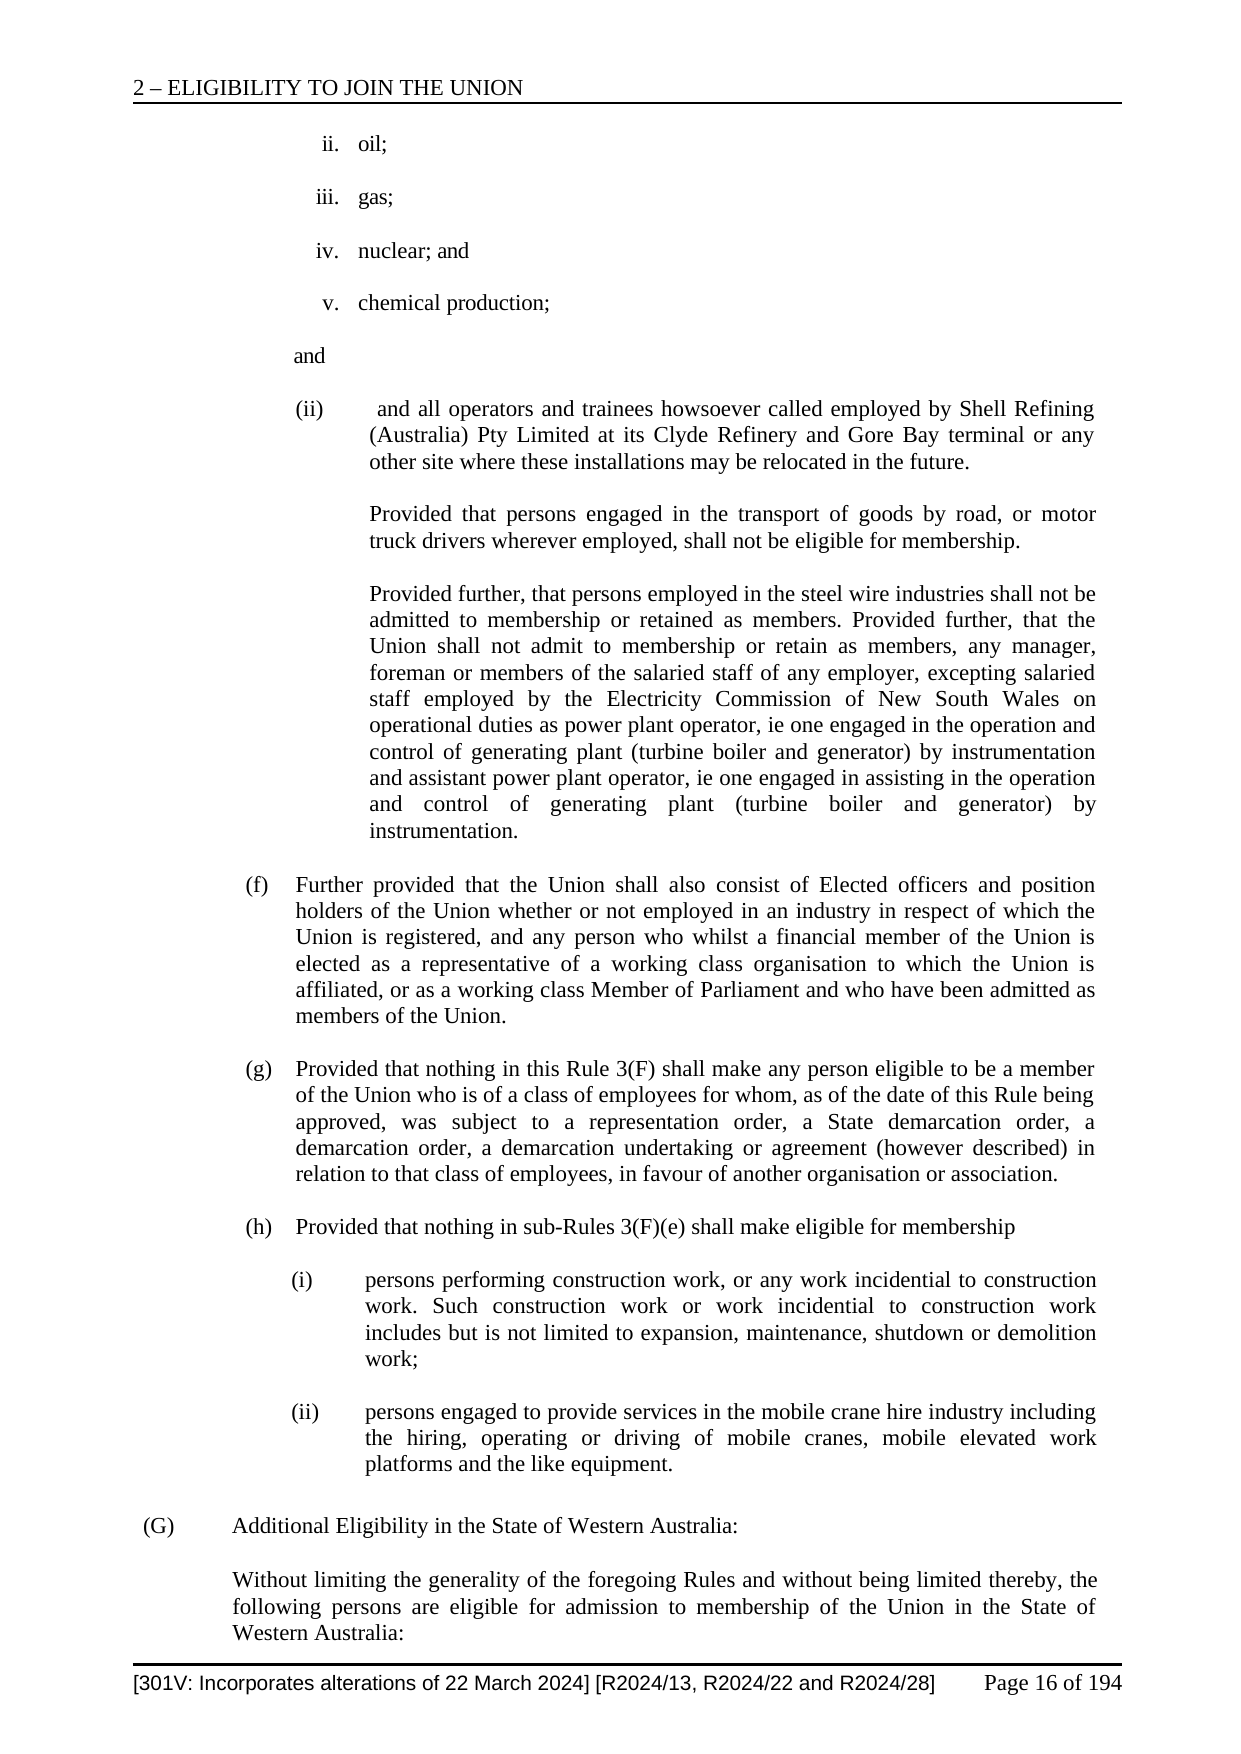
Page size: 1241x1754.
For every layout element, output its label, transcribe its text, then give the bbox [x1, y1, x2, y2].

list persons engaged to provide services in the mobile crane hire industry including the hiring, operating or driving of mobile cranes, mobile elevated work platforms and the like equipment. [291, 1398, 1098, 1477]
list oil; [339, 130, 1122, 157]
text Without limiting the generality of the foregoing Rules and without being limited thereby, the following persons are eligible for admission to membership of the Union in the State of Western Australia: [232, 1566, 1098, 1645]
list persons performing construction work, or any work incidential to construction work. Such construction work or work incidential to construction work includes but is not limited to expansion, maintenance, shutdown or demolition work; [291, 1266, 1098, 1371]
text (ii) and all operators and trainees howsoever called employed by Shell Refining (Australia) Pty Limited at its Clyde Refinery and Gore Bay terminal or any other site where these installations may be relocated in the future. [295, 395, 1096, 474]
list nuclear; and [339, 237, 1122, 263]
text Provided further, that persons employed in the steel wire industries shall not be admitted to membership or retained as members. Provided further, that the Union shall not admit to membership or retain as members, any manager, foreman or members of the salaried staff of any employer, excepting salaried staff employed by the Electricity Commission of New South Wales on operational duties as power plant operator, ie one engaged in the operation and control of generating plant (turbine boiler and generator) by instrumentation and assistant power plant operator, ie one engaged in assisting in the operation and control of generating plant (turbine boiler and generator) by instrumentation. [369, 579, 1097, 843]
list Provided that nothing in sub-Rules 3(F)(e) shall make eligible for membership [245, 1213, 1097, 1239]
list gas; [339, 183, 1122, 209]
list Additional Eligibility in the State of Western Australia: [143, 1513, 1122, 1539]
list Further provided that the Union shall also consist of Elected officers and position holders of the Union whether or not employed in an industry in respect of which the Union is registered, and any person who whilst a financial member of the Union is elected as a representative of a working class organisation to which the Union is affiliated, or as a working class Member of Parliament and who have been admitted as members of the Union. [245, 871, 1097, 1029]
list Provided that nothing in this Rule 3(F) shall make any person eligible to be a member of the Union who is of a class of employees for whom, as of the date of this Rule being approved, was subject to a representation order, a State demarcation order, a demarcation order, a demarcation undertaking or agreement (however described) in relation to that class of employees, in favour of another organisation or association. [245, 1055, 1097, 1187]
text and [283, 342, 1122, 369]
list chemical production; [339, 289, 1122, 316]
text Provided that persons engaged in the transport of goods by road, or motor truck drivers wherever employed, shall not be eligible for membership. [369, 501, 1097, 553]
